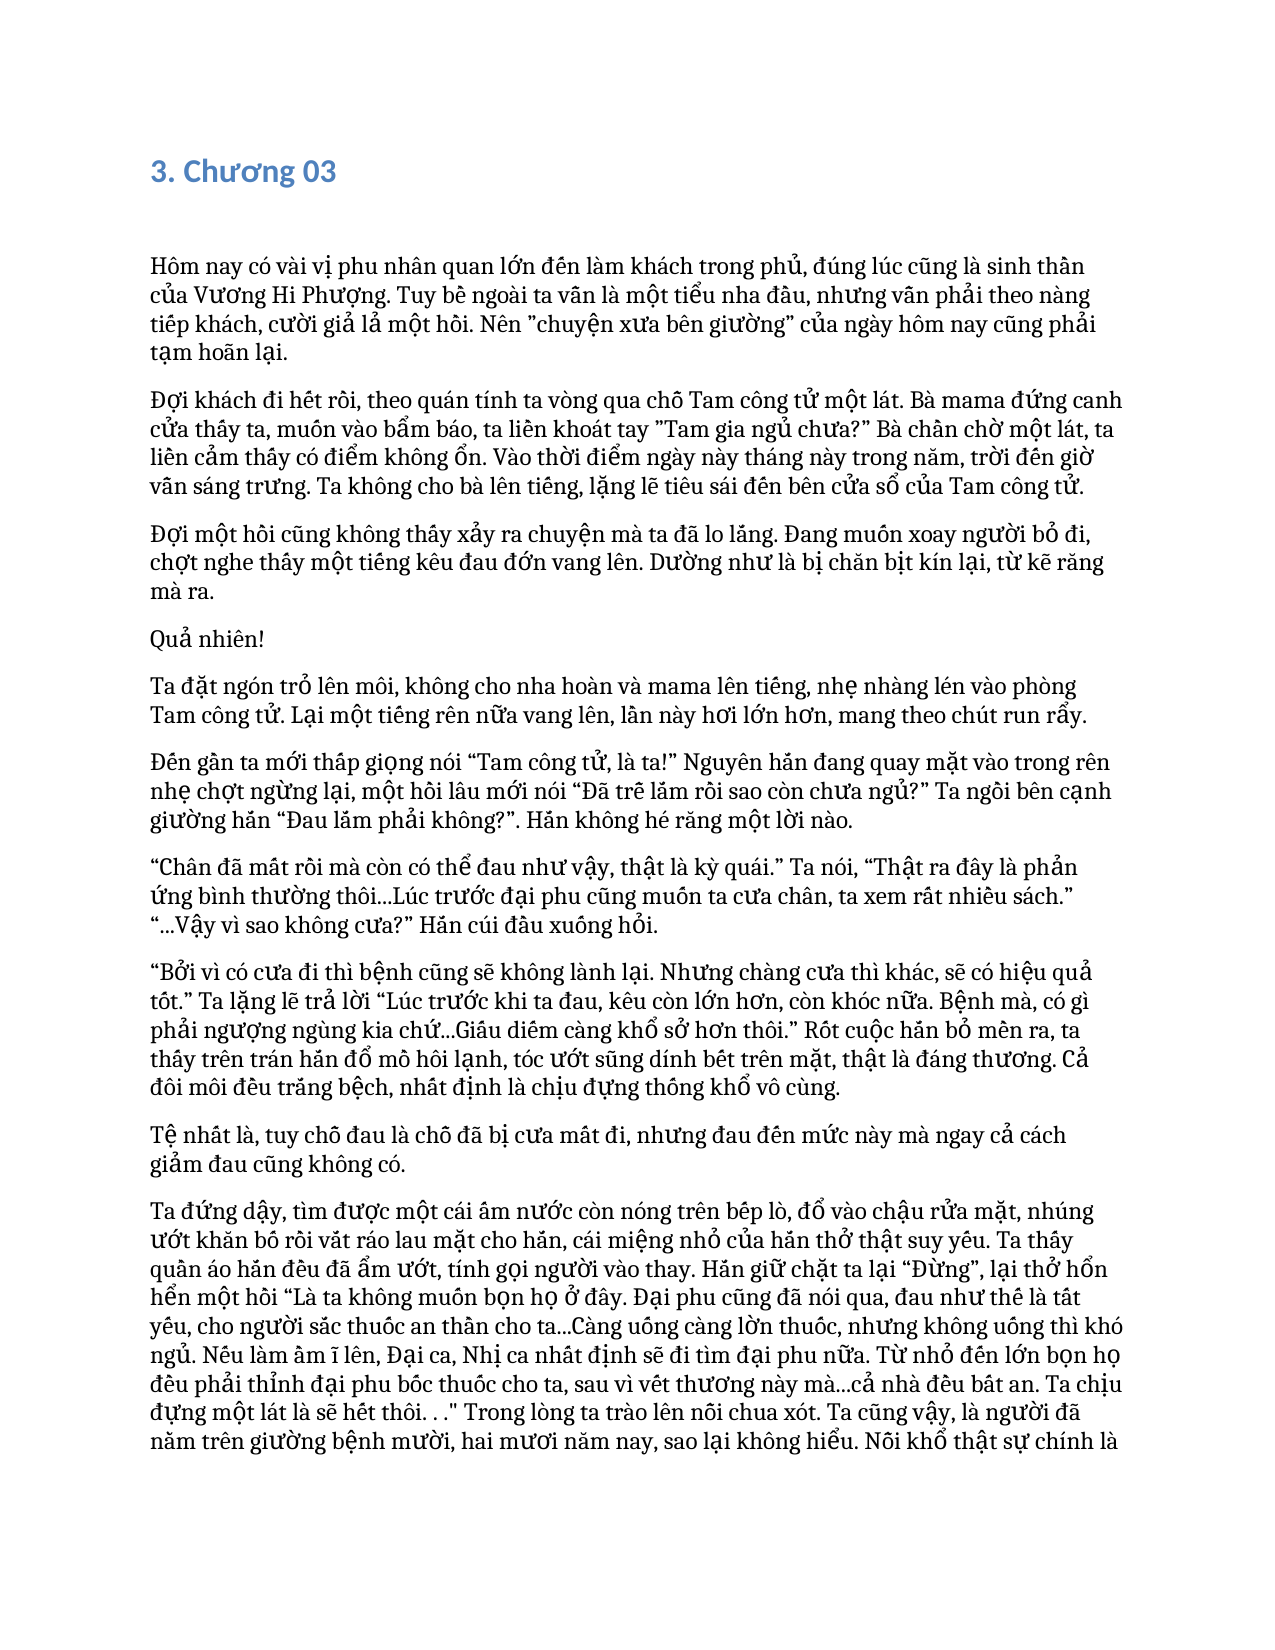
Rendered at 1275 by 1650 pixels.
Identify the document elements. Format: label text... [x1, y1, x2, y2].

text “Bởi vì có cưa đi thì bệnh cũng sẽ không lành lại. Nhưng chàng cưa thì khác, sẽ có hiệu quả tốt.” Ta lặng lẽ trả lời “Lúc trước khi ta đau, kêu còn lớn hơn, còn khóc nữa. Bệnh mà, có gì phải ngượng ngùng kia chứ...Giấu diếm càng khổ sở hơn thôi.” Rốt cuộc hắn bỏ mền ra, ta thấy trên trán hắn đổ mồ hôi lạnh, tóc ướt sũng dính bết trên mặt, thật là đáng thương. Cả đôi môi đều trắng bệch, nhất định là chịu đựng thống khổ vô cùng. [150, 958, 1125, 1102]
text Đến gần ta mới thấp giọng nói “Tam công tử, là ta!” Nguyên hắn đang quay mặt vào trong rên nhẹ chợt ngừng lại, một hồi lâu mới nói “Đã trễ lắm rồi sao còn chưa ngủ?” Ta ngồi bên cạnh giường hắn “Đau lắm phải không?”. Hắn không hé răng một lời nào. [150, 748, 1125, 834]
subtitle 3. Chương 03 [150, 150, 1125, 191]
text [150, 1197, 1125, 1456]
text Tệ nhất là, tuy chỗ đau là chỗ đã bị cưa mất đi, nhưng đau đến mức này mà ngay cả cách giảm đau cũng không có. [150, 1121, 1125, 1178]
text “Chân đã mất rồi mà còn có thể đau như vậy, thật là kỳ quái.” Ta nói, “Thật ra đây là phản ứng bình thường thôi...Lúc trước đại phu cũng muốn ta cưa chân, ta xem rất nhiều sách.” “...Vậy vì sao không cưa?” Hắn cúi đầu xuống hỏi. [150, 853, 1125, 939]
text Hôm nay có vài vị phu nhân quan lớn đến làm khách trong phủ, đúng lúc cũng là sinh thần của Vương Hi Phượng. Tuy bề ngoài ta vẫn là một tiểu nha đầu, nhưng vẫn phải theo nàng tiếp khách, cười giả lả một hồi. Nên ”chuyện xưa bên giường” của ngày hôm nay cũng phải tạm hoãn lại. [150, 194, 1125, 367]
text Đợi một hồi cũng không thấy xảy ra chuyện mà ta đã lo lắng. Đang muốn xoay người bỏ đi, chợt nghe thấy một tiếng kêu đau đớn vang lên. Dường như là bị chăn bịt kín lại, từ kẽ răng mà ra. [150, 519, 1125, 606]
text Ta đặt ngón trỏ lên môi, không cho nha hoàn và mama lên tiếng, nhẹ nhàng lén vào phòng Tam công tử. Lại một tiếng rên nữa vang lên, lần này hơi lớn hơn, mang theo chút run rẩy. [150, 672, 1125, 729]
text Đợi khách đi hết rồi, theo quán tính ta vòng qua chỗ Tam công tử một lát. Bà mama đứng canh cửa thấy ta, muốn vào bẩm báo, ta liền khoát tay ”Tam gia ngủ chưa?” Bà chần chờ một lát, ta liền cảm thấy có điểm không ổn. Vào thời điểm ngày này tháng này trong năm, trời đến giờ vẫn sáng trưng. Ta không cho bà lên tiếng, lặng lẽ tiêu sái đến bên cửa sổ của Tam công tử. [150, 386, 1125, 501]
text Quả nhiên! [150, 624, 1125, 653]
